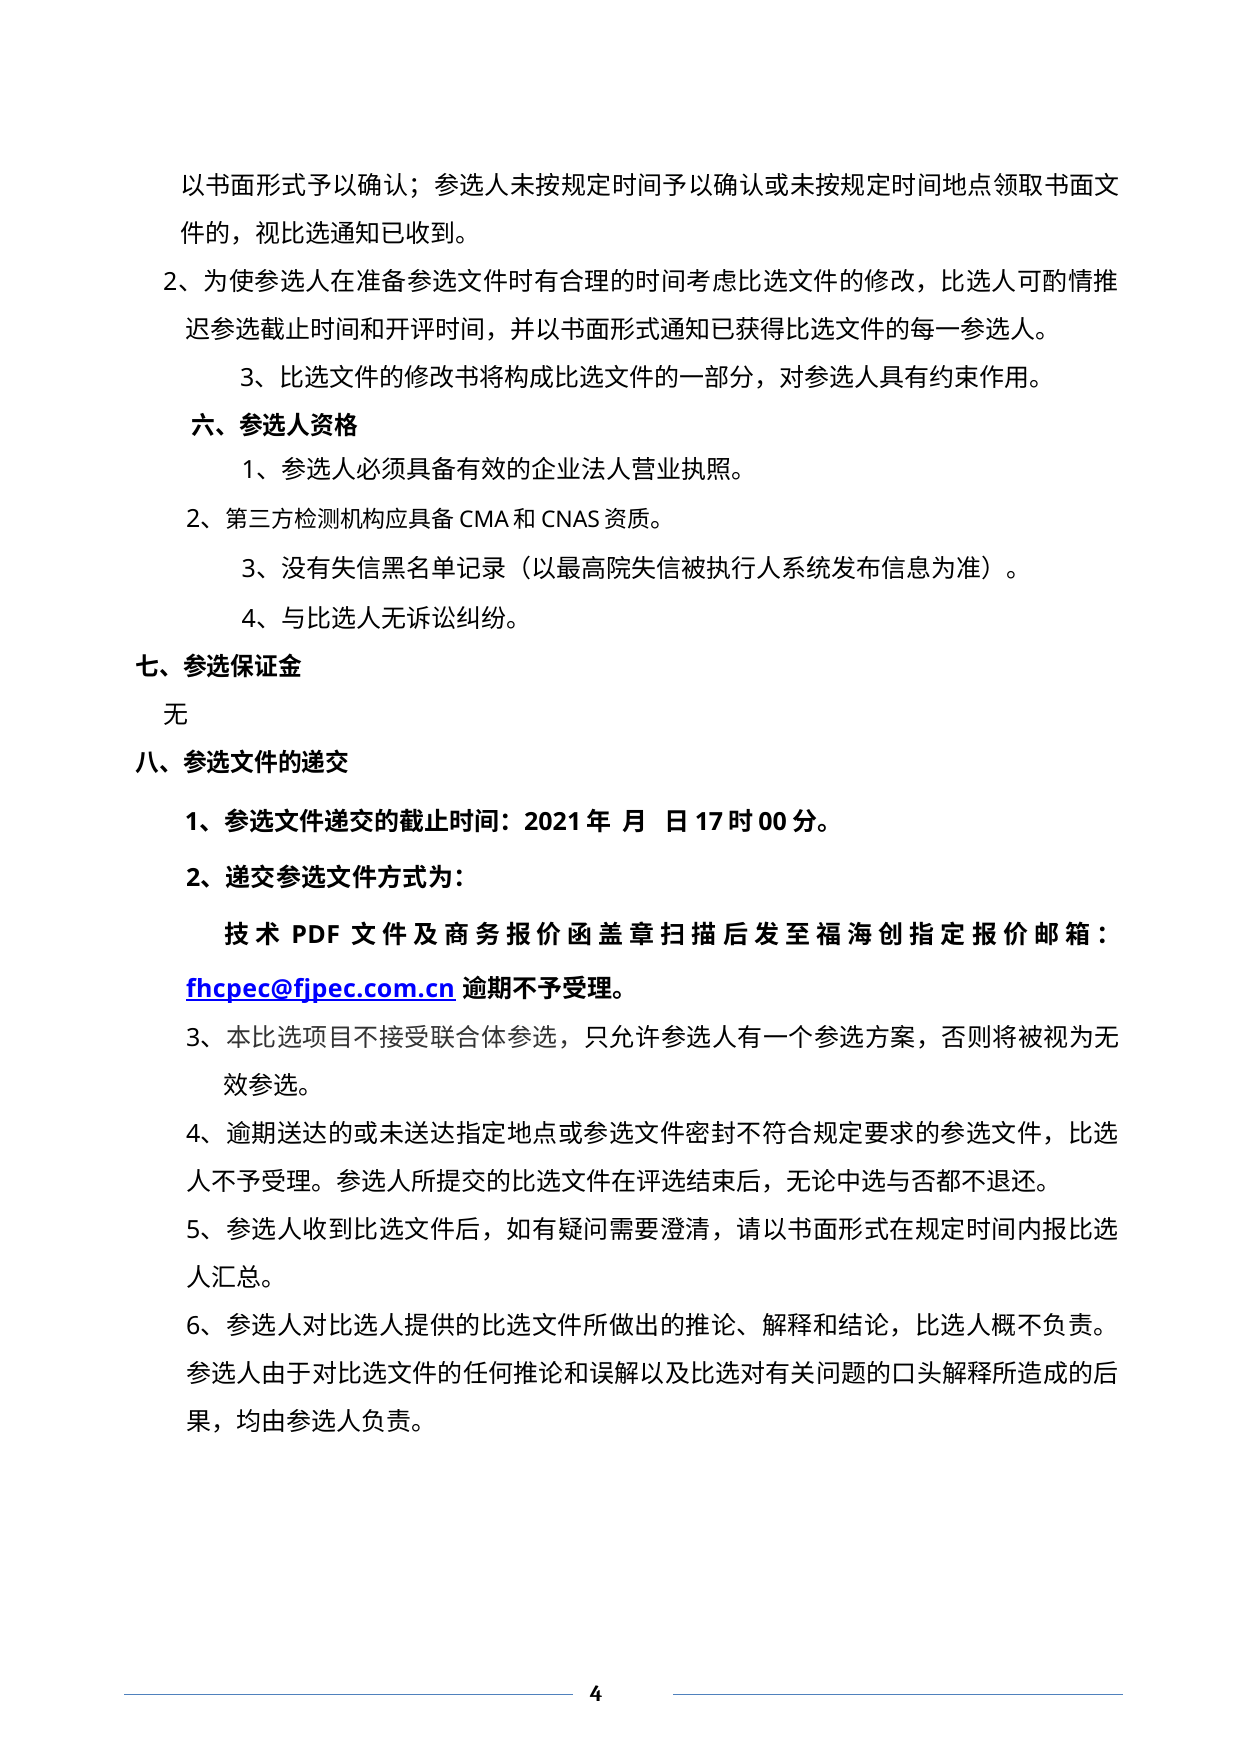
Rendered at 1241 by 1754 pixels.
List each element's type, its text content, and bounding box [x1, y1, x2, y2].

subtitle 1、参选文件递交的截止时间：2021年 月 日17时00分。 [135, 792, 1123, 840]
text 1、参选人必须具备有效的企业法人营业执照。 [191, 444, 1134, 487]
text 3、本比选项目不接受联合体参选，只允许参选人有一个参选方案，否则将被视为无效参选。 [186, 1008, 1121, 1104]
text 六、参选人资格 [191, 396, 1121, 444]
text 2、为使参选人在准备参选文件时有合理的时间考虑比选文件的修改，比选人可酌情推迟参选截止时间和开评时间，并以书面形式通知已获得比选文件的每一参选人。 [135, 252, 1121, 348]
text 6、参选人对比选人提供的比选文件所做出的推论、解释和结论，比选人概不负责。参选人由于对比选文件的任何推论和误解以及比选对有关问题的口头解释所造成的后果，均由参选人负责。 [186, 1296, 1121, 1439]
text 2、第三方检测机构应具备CMA和CNAS资质。 [186, 487, 1134, 537]
text 八、参选文件的递交 [135, 733, 1134, 781]
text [135, 156, 1121, 252]
text 4、逾期送达的或未送达指定地点或参选文件密封不符合规定要求的参选文件，比选人不予受理。参选人所提交的比选文件在评选结束后，无论中选与否都不退还。 [186, 1104, 1121, 1200]
text 5、参选人收到比选文件后，如有疑问需要澄清，请以书面形式在规定时间内报比选人汇总。 [186, 1200, 1121, 1296]
text 3、没有失信黑名单记录（以最高院失信被执行人系统发布信息为准）。 [191, 537, 1134, 587]
text 4、与比选人无诉讼纠纷。 [191, 587, 1134, 637]
text 3、比选文件的修改书将构成比选文件的一部分，对参选人具有约束作用。 [191, 348, 1121, 396]
text 技术PDF文件及商务报价函盖章扫描后发至福海创指定报价邮箱：fhcpec@fjpec.com.cn 逾期不予受理。 [186, 900, 1122, 1008]
text 无 [135, 685, 1134, 733]
text 2、递交参选文件方式为： [186, 843, 1122, 897]
text 七、参选保证金 [135, 637, 1134, 685]
